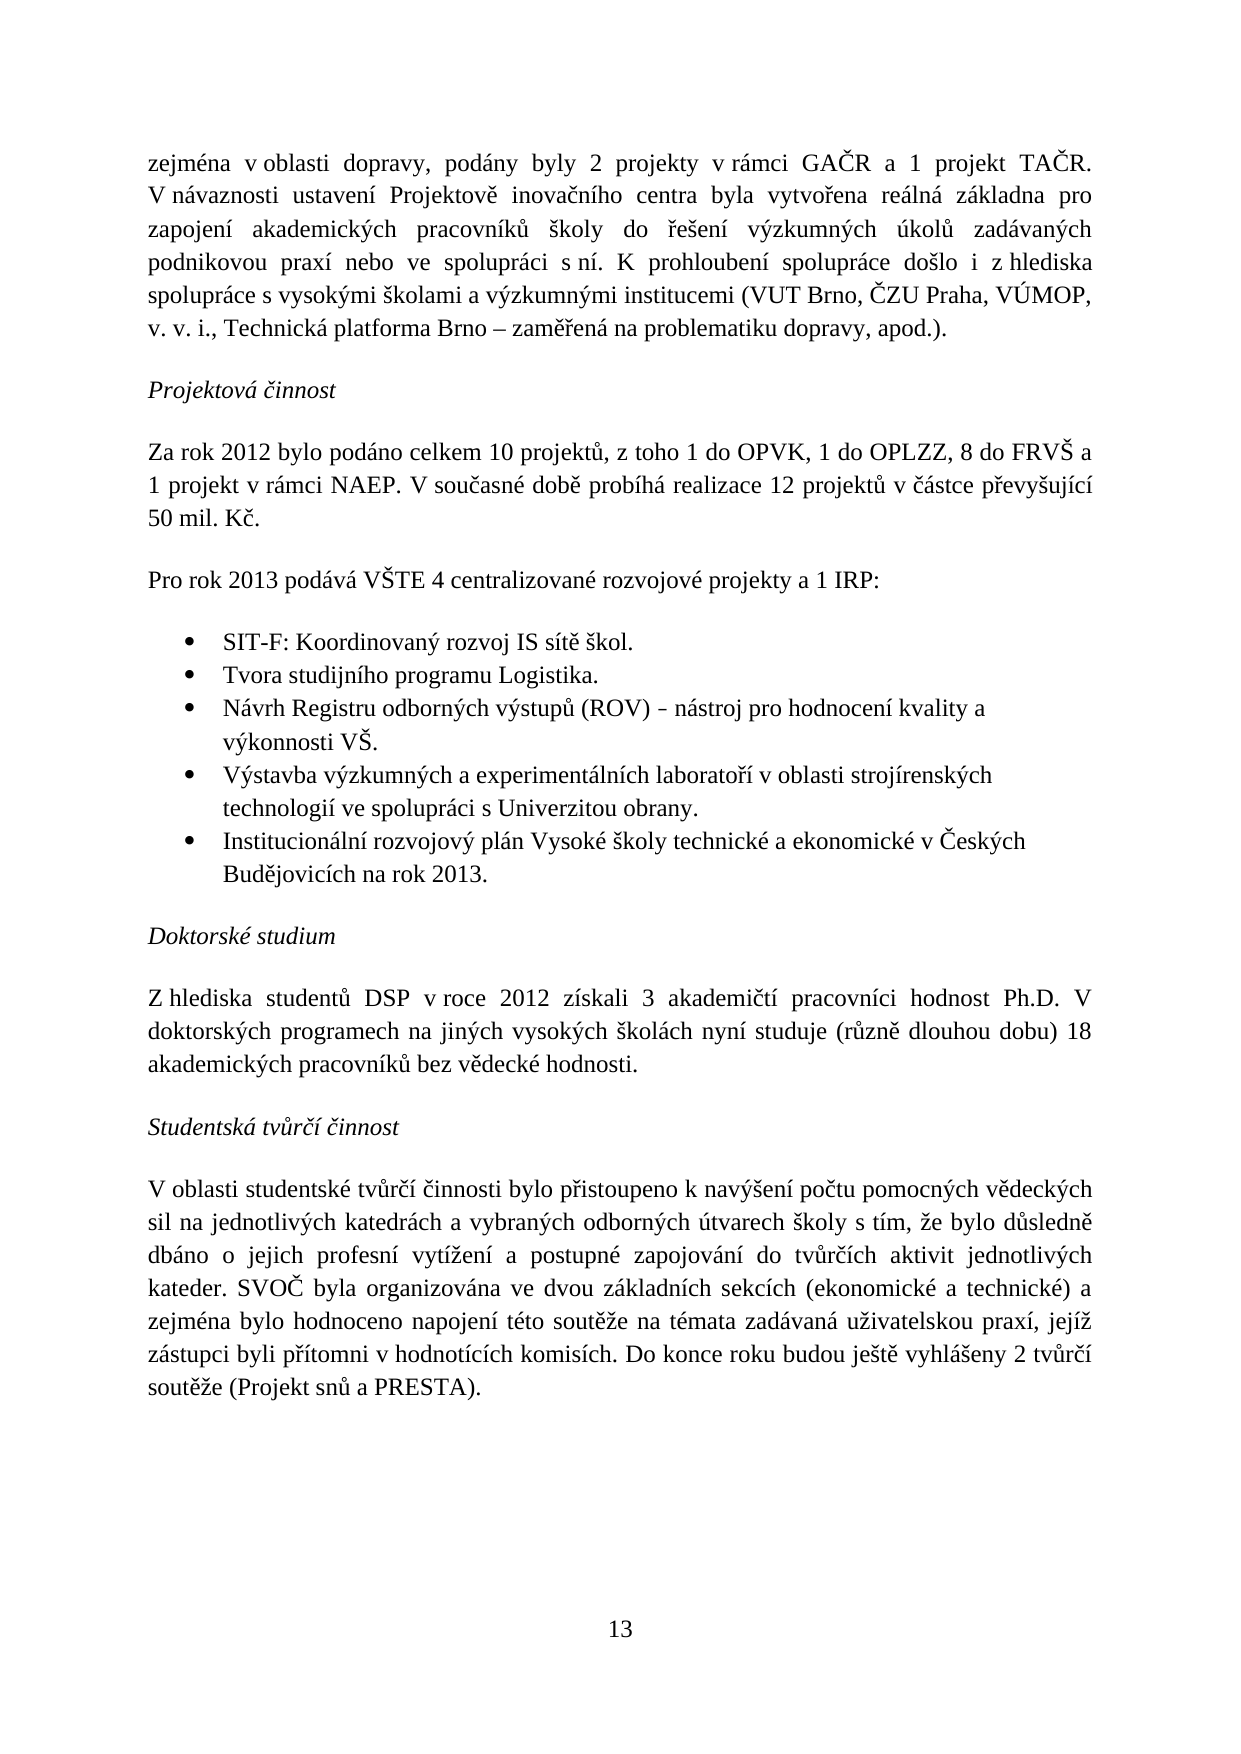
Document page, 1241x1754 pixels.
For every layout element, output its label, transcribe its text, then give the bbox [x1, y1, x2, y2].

text Studentská tvůrčí činnost [148, 1112, 1093, 1140]
text V oblasti studentské tvůrčí činnosti bylo přistoupeno k navýšení počtu pomocných vědeckých sil na jednotlivých katedrách a vybraných odborných útvarech školy s tím, že bylo důsledně dbáno o jejich profesní vytížení a postupné zapojování do tvůrčích aktivit jednotlivých kateder. SVOČ byla organizována ve dvou základních sekcích (ekonomické a technické) a zejména bylo hodnoceno napojení této soutěže na témata zadávaná uživatelskou praxí, jejíž zástupci byli přítomni v hodnotících komisích. Do konce roku budou ještě vyhlášeny 2 tvůrčí soutěže (Projekt snů a PRESTA). [148, 1174, 1093, 1401]
list Tvora studijního programu Logistika. [185, 661, 1093, 689]
text Pro rok 2013 podává VŠTE 4 centralizované rozvojové projekty a 1 IRP: [148, 565, 1093, 594]
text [148, 148, 1093, 341]
text Doktorské studium [148, 921, 1093, 950]
list Návrh Registru odborných výstupů (ROV) – nástroj pro hodnocení kvality a výkonnosti VŠ. [185, 693, 1093, 756]
list SIT-F: Koordinovaný rozvoj IS sítě škol. [185, 627, 1093, 656]
text Za rok 2012 bylo podáno celkem 10 projektů, z toho 1 do OPVK, 1 do OPLZZ, 8 do FRVŠ a 1 projekt v rámci NAEP. V současné době probíhá realizace 12 projektů v částce převyšující 50 mil. Kč. [148, 437, 1093, 532]
text Z hlediska studentů DSP v roce 2012 získali 3 akademičtí pracovníci hodnost Ph.D. V doktorských programech na jiných vysokých školách nyní studuje (různě dlouhou dobu) 18 akademických pracovníků bez vědecké hodnosti. [148, 983, 1093, 1078]
text Projektová činnost [148, 375, 1093, 404]
list Výstavba výzkumných a experimentálních laboratoří v oblasti strojírenských technologií ve spolupráci s Univerzitou obrany. [185, 760, 1093, 822]
list Institucionální rozvojový plán Vysoké školy technické a ekonomické v Českých Budějovicích na rok 2013. [185, 826, 1093, 888]
